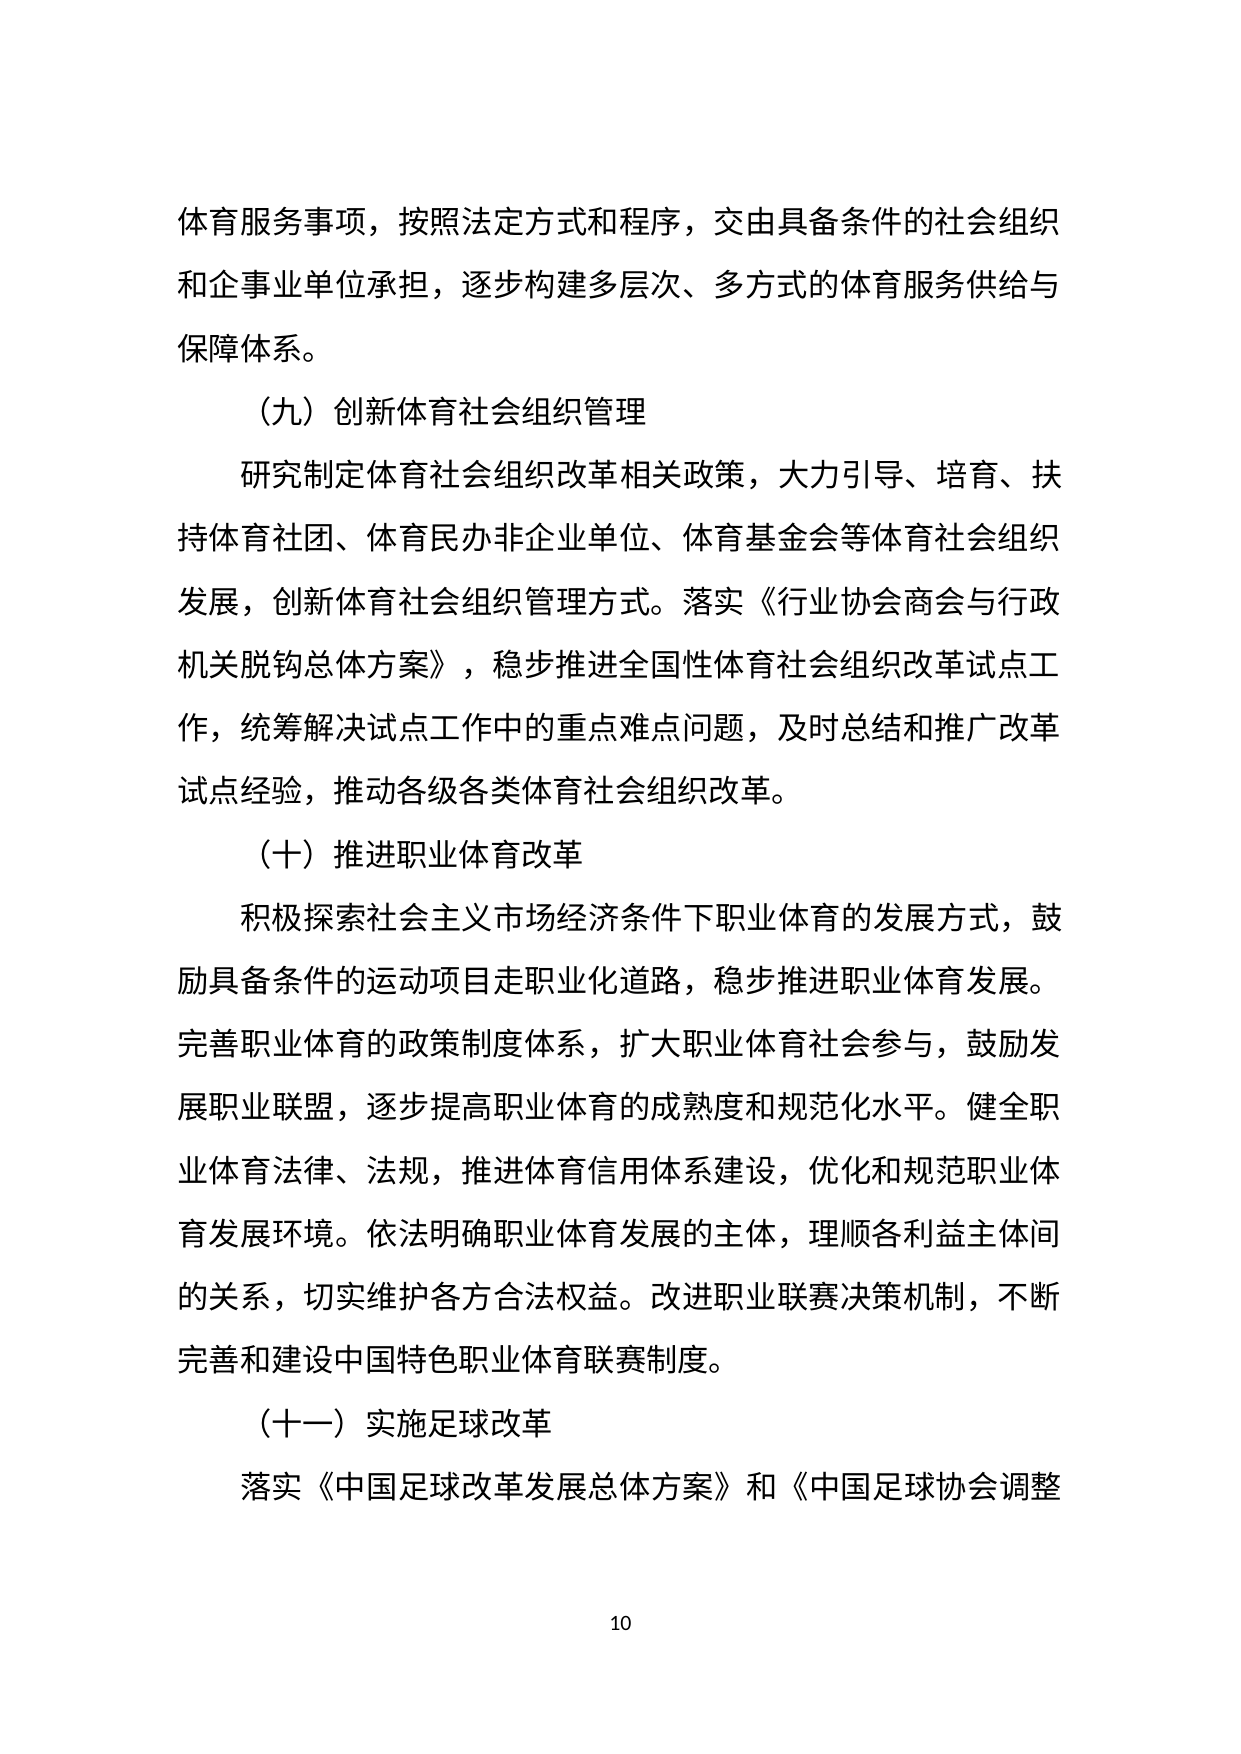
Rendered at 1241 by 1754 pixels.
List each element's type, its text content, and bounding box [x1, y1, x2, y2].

text 研究制定体育社会组织改革相关政策，大力引导、培育、扶持体育社团、体育民办非企业单位、体育基金会等体育社会组织发展，创新体育社会组织管理方式。落实《行业协会商会与行政机关脱钩总体方案》，稳步推进全国性体育社会组织改革试点工作，统筹解决试点工作中的重点难点问题，及时总结和推广改革试点经验，推动各级各类体育社会组织改革。 [177, 450, 1063, 812]
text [177, 1462, 1063, 1507]
text 积极探索社会主义市场经济条件下职业体育的发展方式，鼓励具备条件的运动项目走职业化道路，稳步推进职业体育发展。完善职业体育的政策制度体系，扩大职业体育社会参与，鼓励发展职业联盟，逐步提高职业体育的成熟度和规范化水平。健全职业体育法律、法规，推进体育信用体系建设，优化和规范职业体育发展环境。依法明确职业体育发展的主体，理顺各利益主体间的关系，切实维护各方合法权益。改进职业联赛决策机制，不断完善和建设中国特色职业体育联赛制度。 [177, 893, 1063, 1381]
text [177, 197, 1063, 369]
text （十）推进职业体育改革 [177, 830, 1063, 875]
text （九）创新体育社会组织管理 [177, 387, 1063, 432]
text （十一）实施足球改革 [177, 1399, 1063, 1444]
